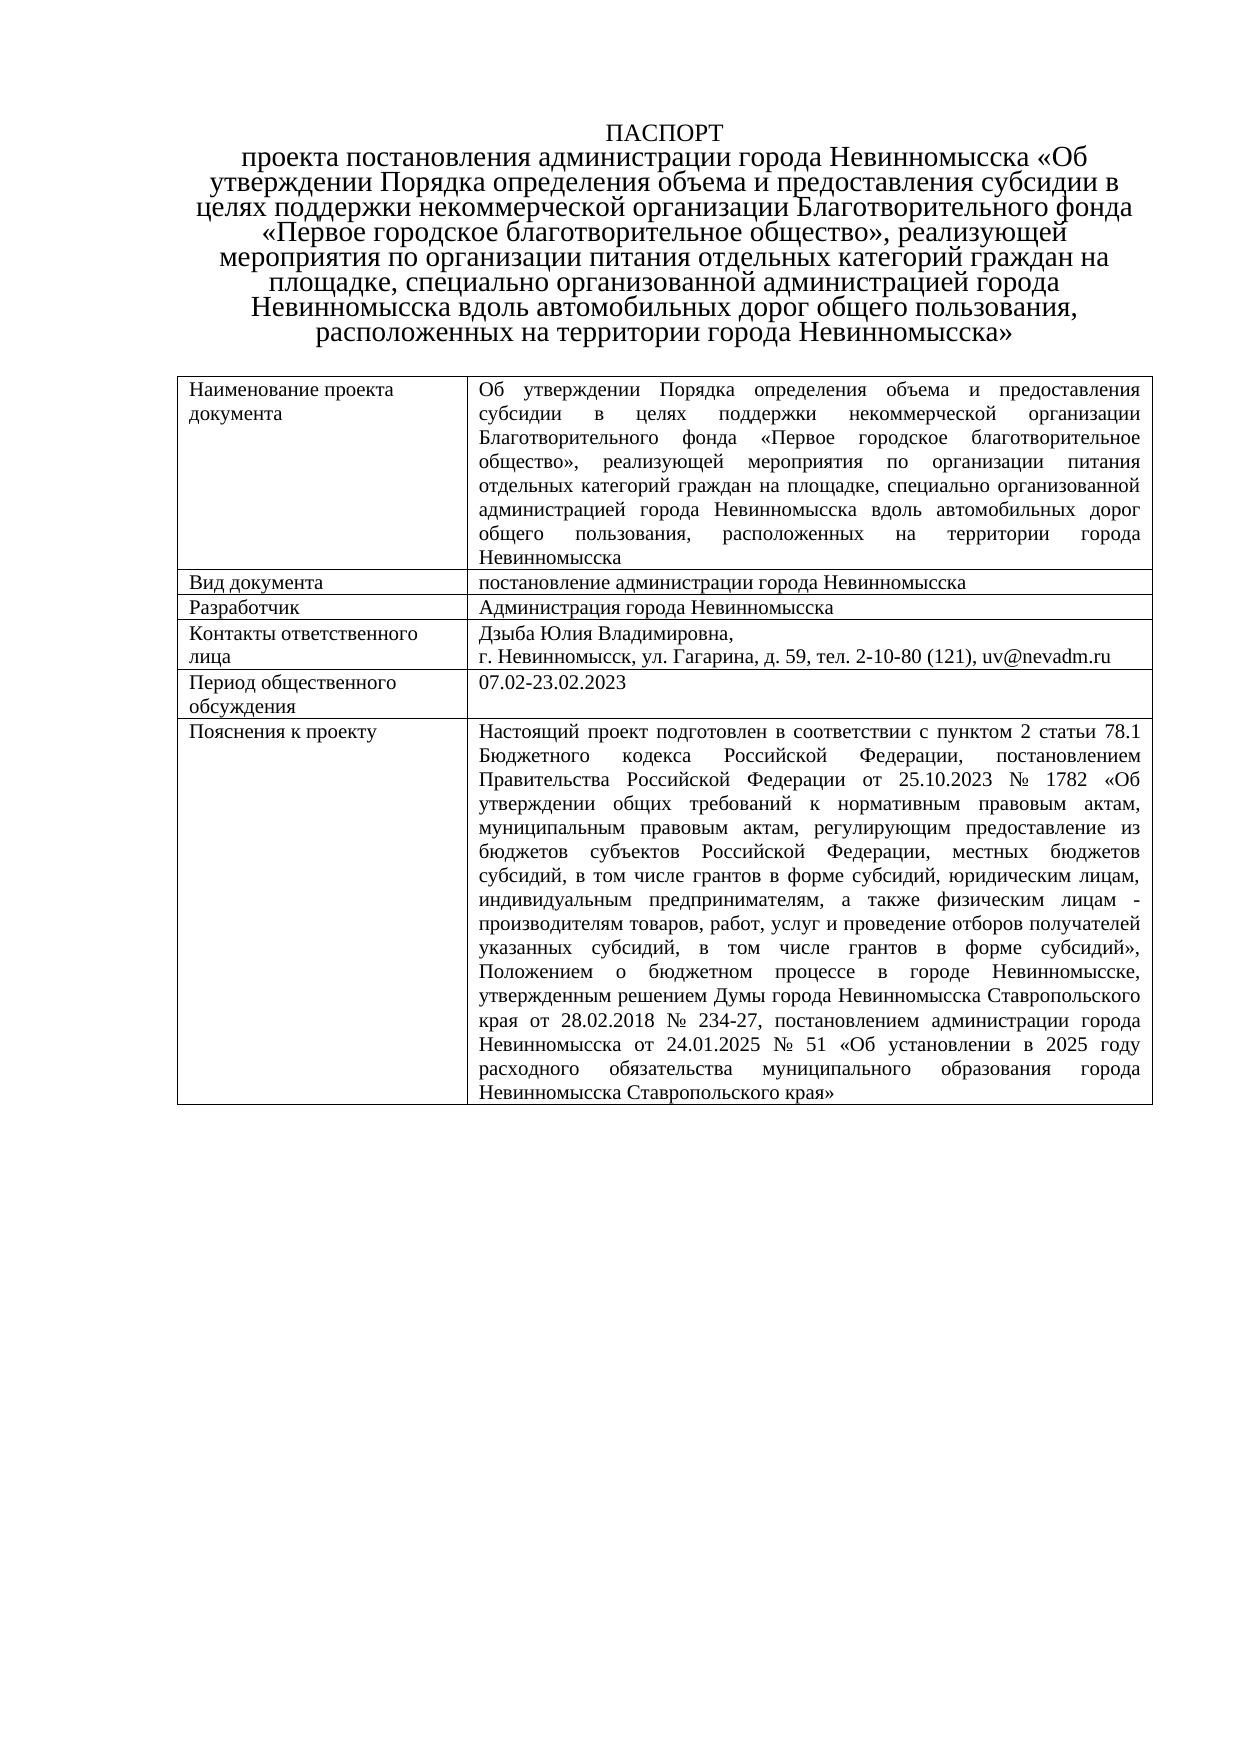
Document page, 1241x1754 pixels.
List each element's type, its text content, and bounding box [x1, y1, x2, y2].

table_cell Пояснения к проекту [178, 719, 467, 1104]
table_cell Период общественного обсуждения [178, 670, 467, 718]
table_cell 07.02-23.02.2023 [468, 670, 1152, 718]
table_cell Настоящий проект подготовлен в соответствии с пунктом 2 статьи 78.1 Бюджетного кодекса Российской Федерации, постановлением Правительства Российской Федерации от 25.10.2023 № 1782 «Об утверждении общих требований к нормативным правовым актам, муниципальным правовым актам, регулирующим предоставление из бюджетов субъектов Российской Федерации, местных бюджетов субсидий, в том числе грантов в форме субсидий, юридическим лицам, индивидуальным предпринимателям, а также физическим лицам - производителям товаров, работ, услуг и проведение отборов получателей указанных субсидий, в том числе грантов в форме субсидий», Положением о бюджетном процессе в городе Невинномысске, утвержденным решением Думы города Невинномысска Ставропольского края от 28.02.2018 № 234-27, постановлением администрации города Невинномысска от 24.01.2025 № 51 «Об установлении в 2025 году расходного обязательства муниципального образования города Невинномысска Ставропольского края» [468, 719, 1152, 1104]
table_cell Дзыба Юлия Владимировна, г. Невинномысск, ул. Гагарина, д. 59, тел. 2-10-80 (121), uv@nevadm.ru [468, 620, 1152, 668]
text ПАСПОРТ [177, 118, 1152, 147]
table_header Об утверждении Порядка определения объема и предоставления субсидии в целях поддержки некоммерческой организации Благотворительного фонда «Первое городское благотворительное общество», реализующей мероприятия по организации питания отдельных категорий граждан на площадке, специально организованной администрацией города Невинномысска вдоль автомобильных дорог общего пользования, расположенных на территории города Невинномысска [468, 377, 1152, 569]
table_cell Вид документа [178, 570, 467, 594]
table_cell Администрация города Невинномысска [468, 595, 1152, 619]
table_cell Контакты ответственного лица [178, 620, 467, 668]
table_header Наименование проекта документа [178, 377, 467, 569]
table_cell Разработчик [178, 595, 467, 619]
table_cell постановление администрации города Невинномысска [468, 570, 1152, 594]
text проекта постановления администрации города Невинномысска «Об утверждении Порядка определения объема и предоставления субсидии в целях поддержки некоммерческой организации Благотворительного фонда «Первое городское благотворительное общество», реализующей мероприятия по организации питания отдельных категорий граждан на площадке, специально организованной администрацией города Невинномысска вдоль автомобильных дорог общего пользования, расположенных на территории города Невинномысска» [177, 147, 1152, 347]
